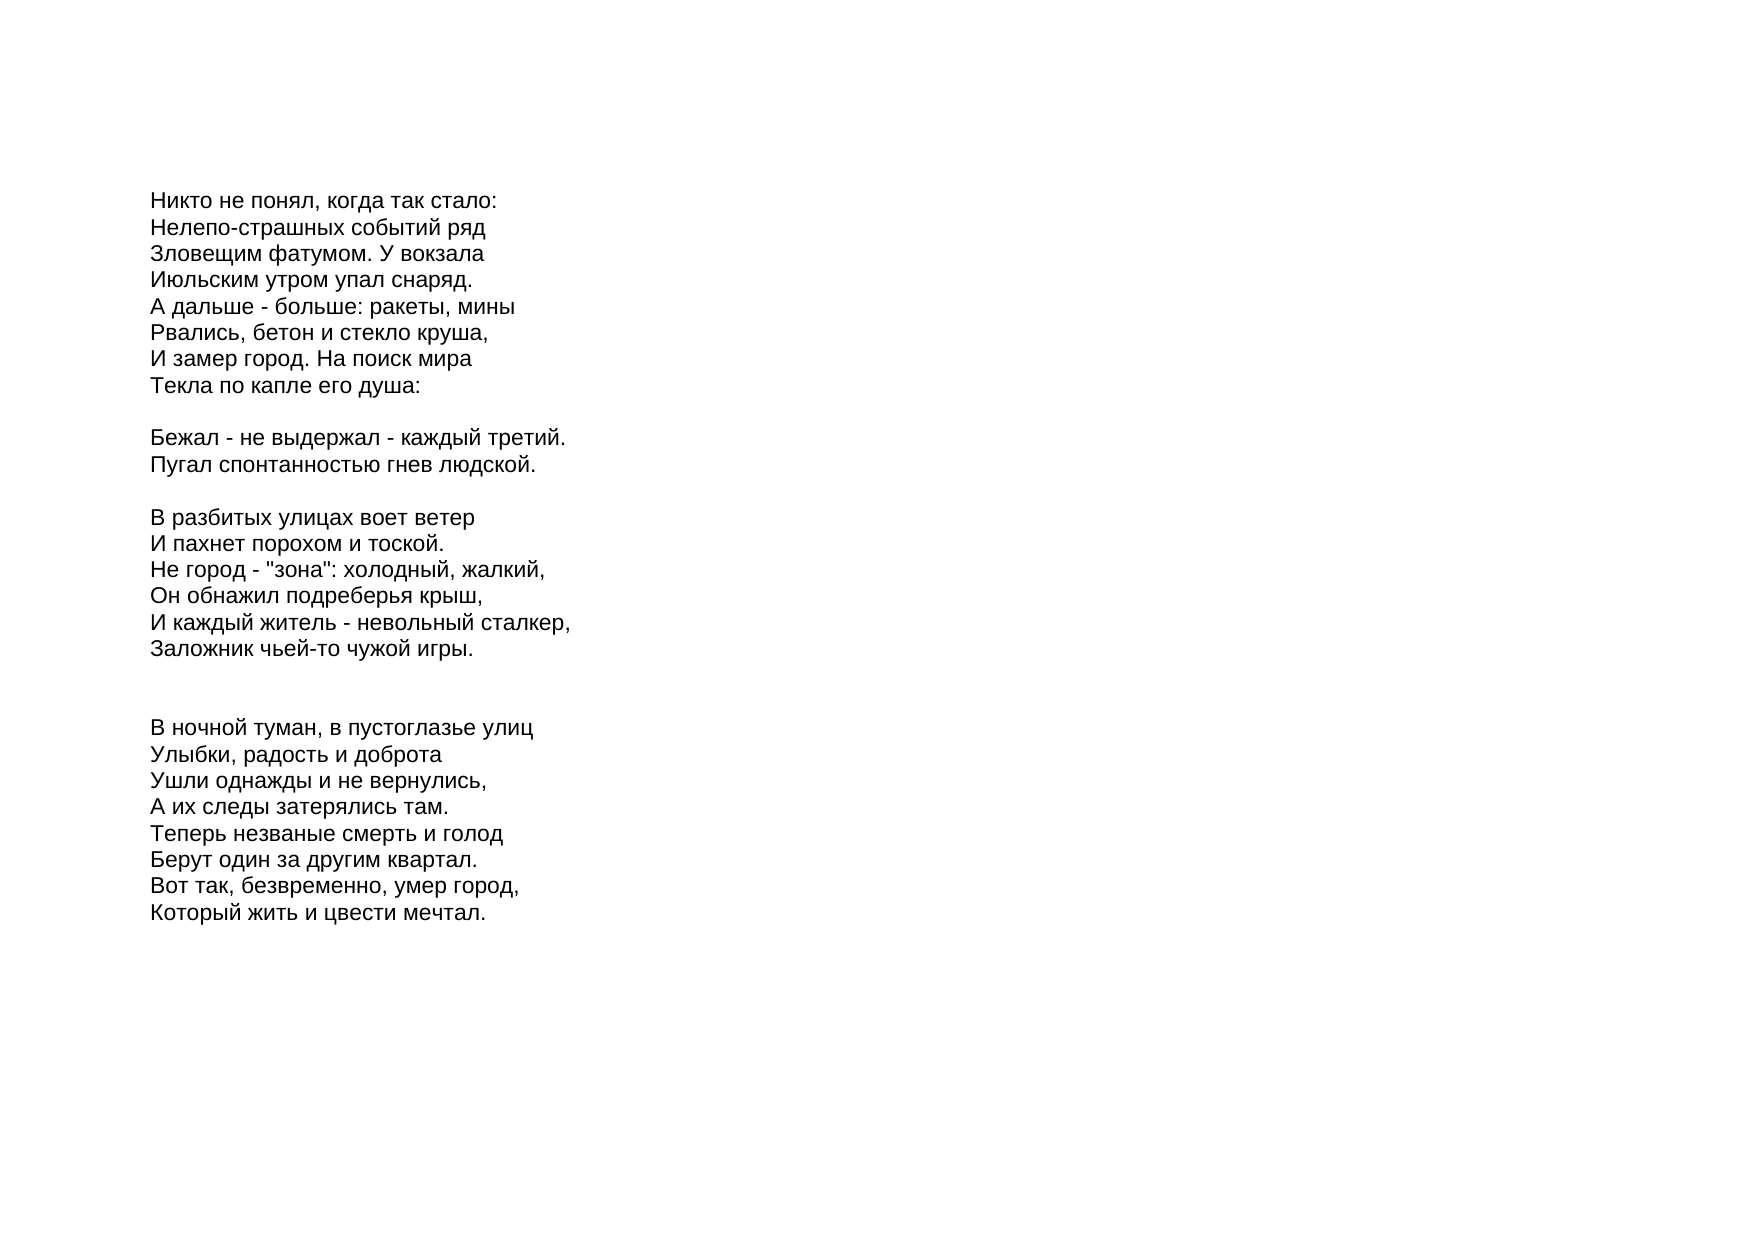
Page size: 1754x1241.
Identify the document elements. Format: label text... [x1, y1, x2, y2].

text Нелепо-страшных событий ряд [150, 213, 1604, 240]
text Июльским утром упал снаряд. [150, 266, 1604, 293]
text Зловещим фатумом. У вокзала [150, 240, 1604, 266]
text Никто не понял, когда так стало: [150, 187, 1604, 213]
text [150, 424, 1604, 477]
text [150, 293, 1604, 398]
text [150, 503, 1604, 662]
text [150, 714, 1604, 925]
